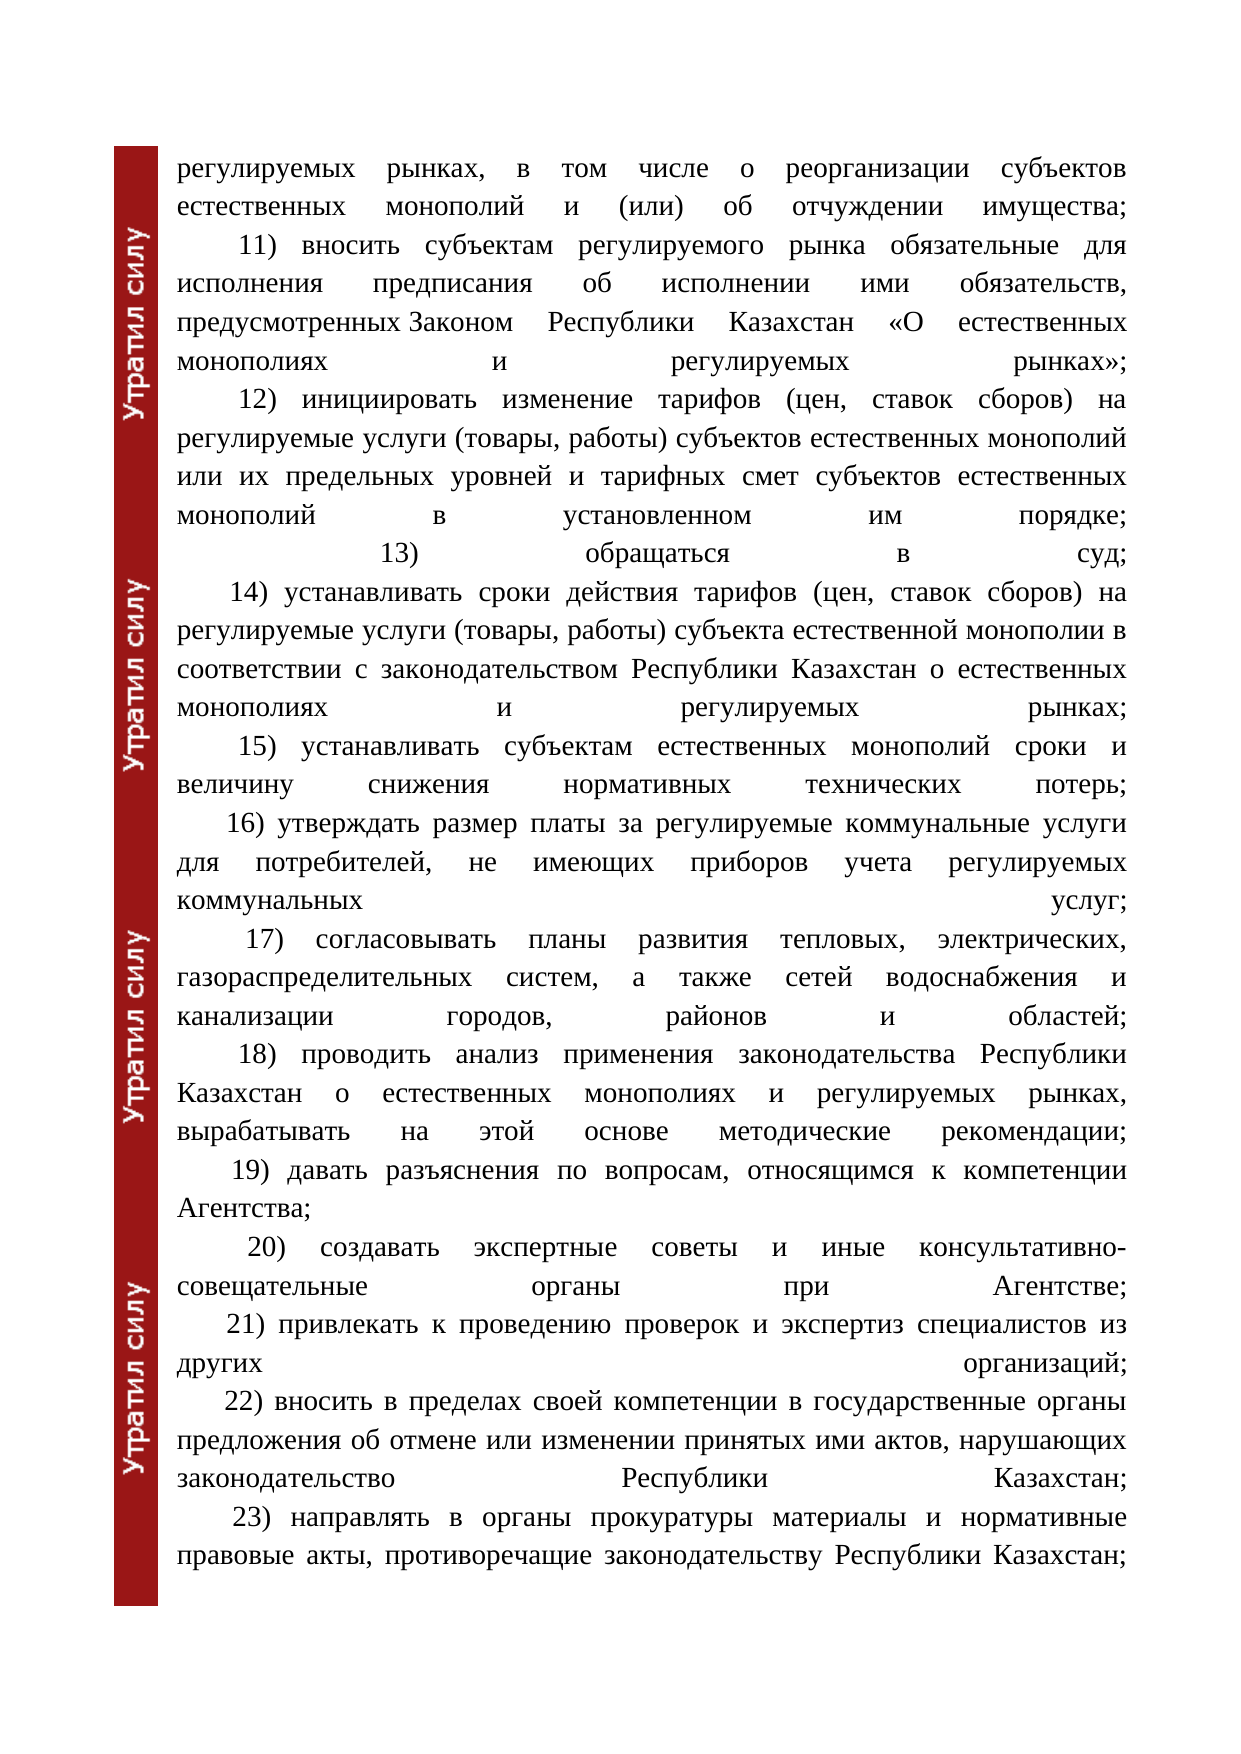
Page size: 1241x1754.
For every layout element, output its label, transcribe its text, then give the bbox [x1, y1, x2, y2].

picture [114, 146, 158, 150]
picture [114, 1571, 158, 1606]
